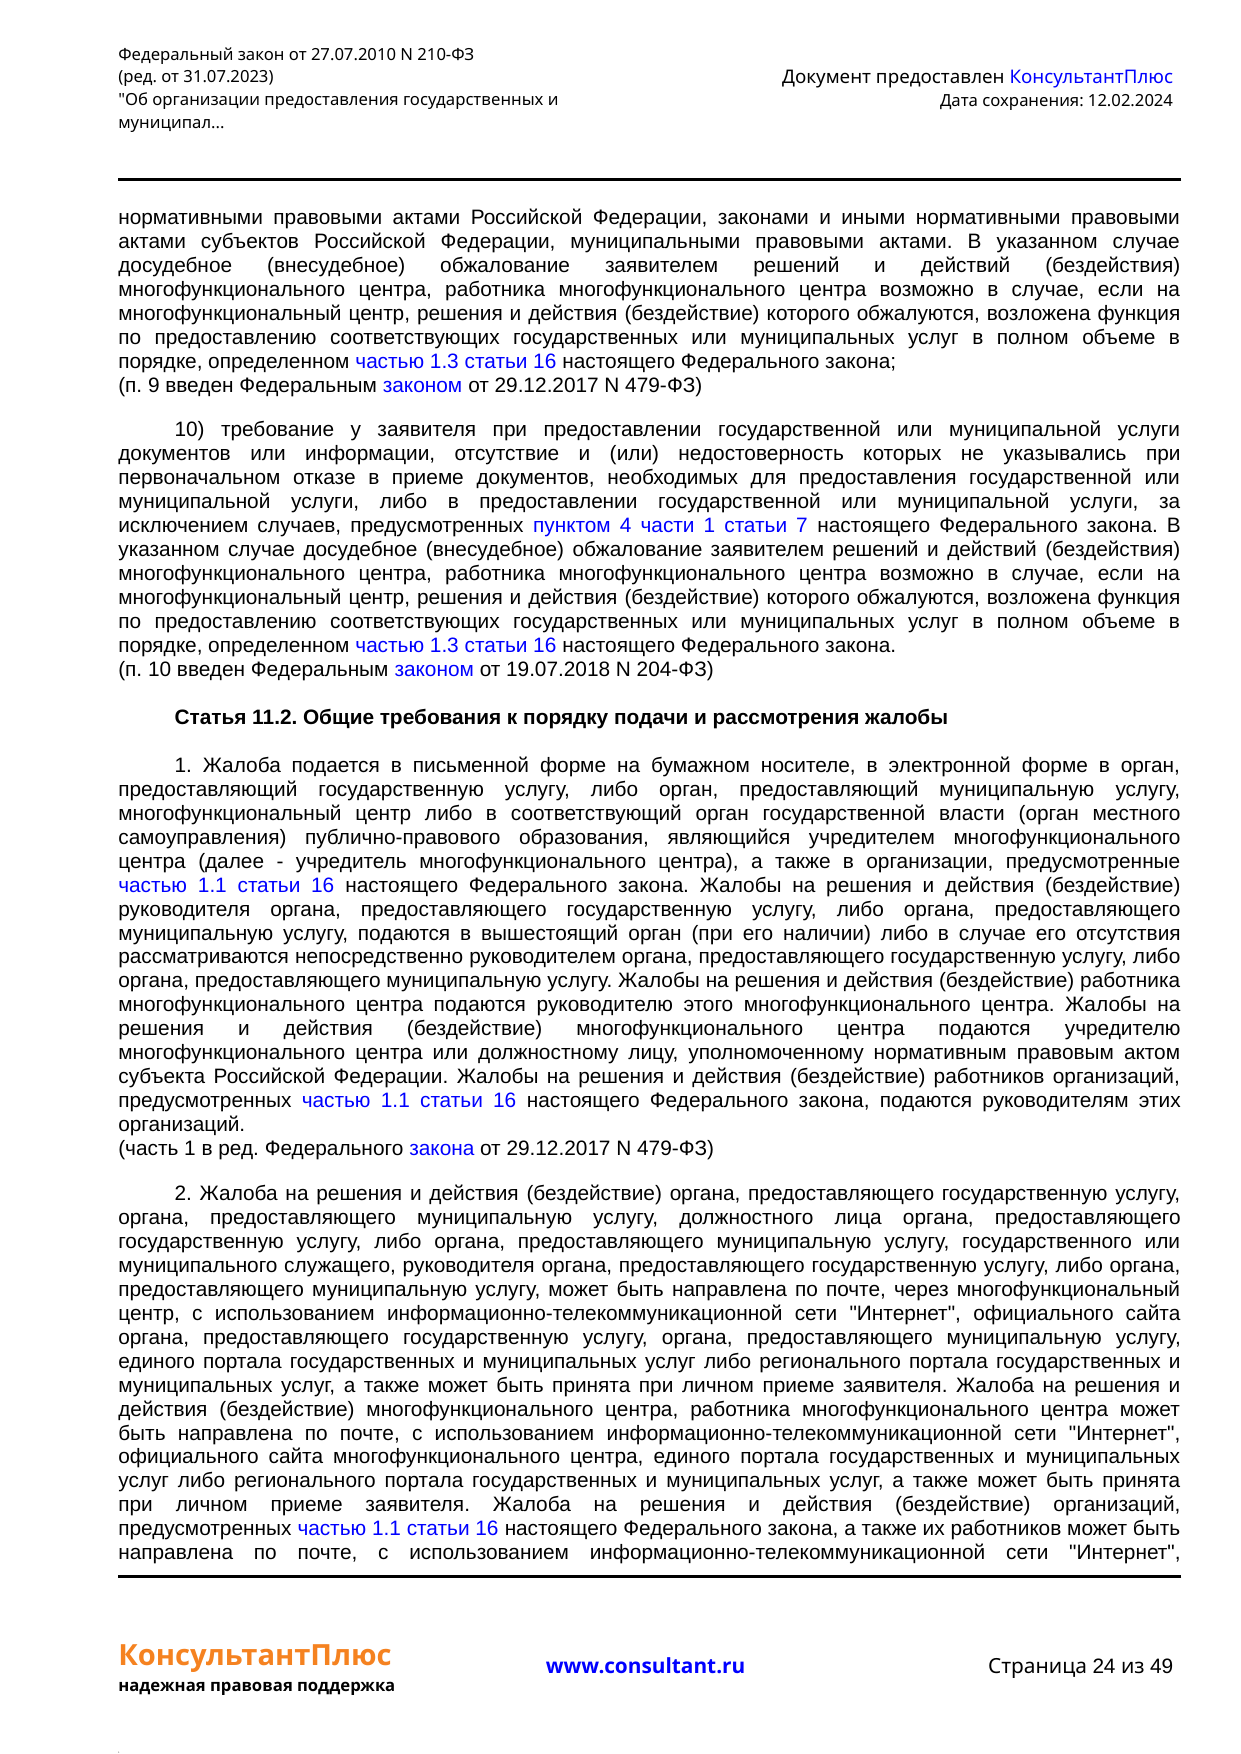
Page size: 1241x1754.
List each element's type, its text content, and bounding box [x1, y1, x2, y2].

text (п. 10 введен Федеральным законом от 19.07.2018 N 204-ФЗ) [118, 657, 1181, 681]
text (часть 1 в ред. Федерального закона от 29.12.2017 N 479-ФЗ) [118, 1136, 1181, 1160]
text 1. Жалоба подается в письменной форме на бумажном носителе, в электронной форме в орган, предоставляющий государственную услугу, либо орган, предоставляющий муниципальную услугу, многофункциональный центр либо в соответствующий орган государственной власти (орган местного самоуправления) публично-правового образования, являющийся учредителем многофункционального центра (далее - учредитель многофункционального центра), а также в организации, предусмотренные частью 1.1 статьи 16 настоящего Федерального закона. Жалобы на решения и действия (бездействие) руководителя органа, предоставляющего государственную услугу, либо органа, предоставляющего муниципальную услугу, подаются в вышестоящий орган (при его наличии) либо в случае его отсутствия рассматриваются непосредственно руководителем органа, предоставляющего государственную услугу, либо органа, предоставляющего муниципальную услугу. Жалобы на решения и действия (бездействие) работника многофункционального центра подаются руководителю этого многофункционального центра. Жалобы на решения и действия (бездействие) многофункционального центра подаются учредителю многофункционального центра или должностному лицу, уполномоченному нормативным правовым актом субъекта Российской Федерации. Жалобы на решения и действия (бездействие) работников организаций, предусмотренных частью 1.1 статьи 16 настоящего Федерального закона, подаются руководителям этих организаций. [118, 753, 1181, 1136]
text (п. 9 введен Федеральным законом от 29.12.2017 N 479-ФЗ) [118, 372, 1181, 396]
text 10) требование у заявителя при предоставлении государственной или муниципальной услуги документов или информации, отсутствие и (или) недостоверность которых не указывались при первоначальном отказе в приеме документов, необходимых для предоставления государственной или муниципальной услуги, либо в предоставлении государственной или муниципальной услуги, за исключением случаев, предусмотренных пунктом 4 части 1 статьи 7 настоящего Федерального закона. В указанном случае досудебное (внесудебное) обжалование заявителем решений и действий (бездействия) многофункционального центра, работника многофункционального центра возможно в случае, если на многофункциональный центр, решения и действия (бездействие) которого обжалуются, возложена функция по предоставлению соответствующих государственных или муниципальных услуг в полном объеме в порядке, определенном частью 1.3 статьи 16 настоящего Федерального закона. [118, 417, 1181, 657]
title Статья 11.2. Общие требования к порядку подачи и рассмотрения жалобы [118, 705, 1181, 729]
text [118, 205, 1181, 372]
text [118, 1181, 1181, 1564]
